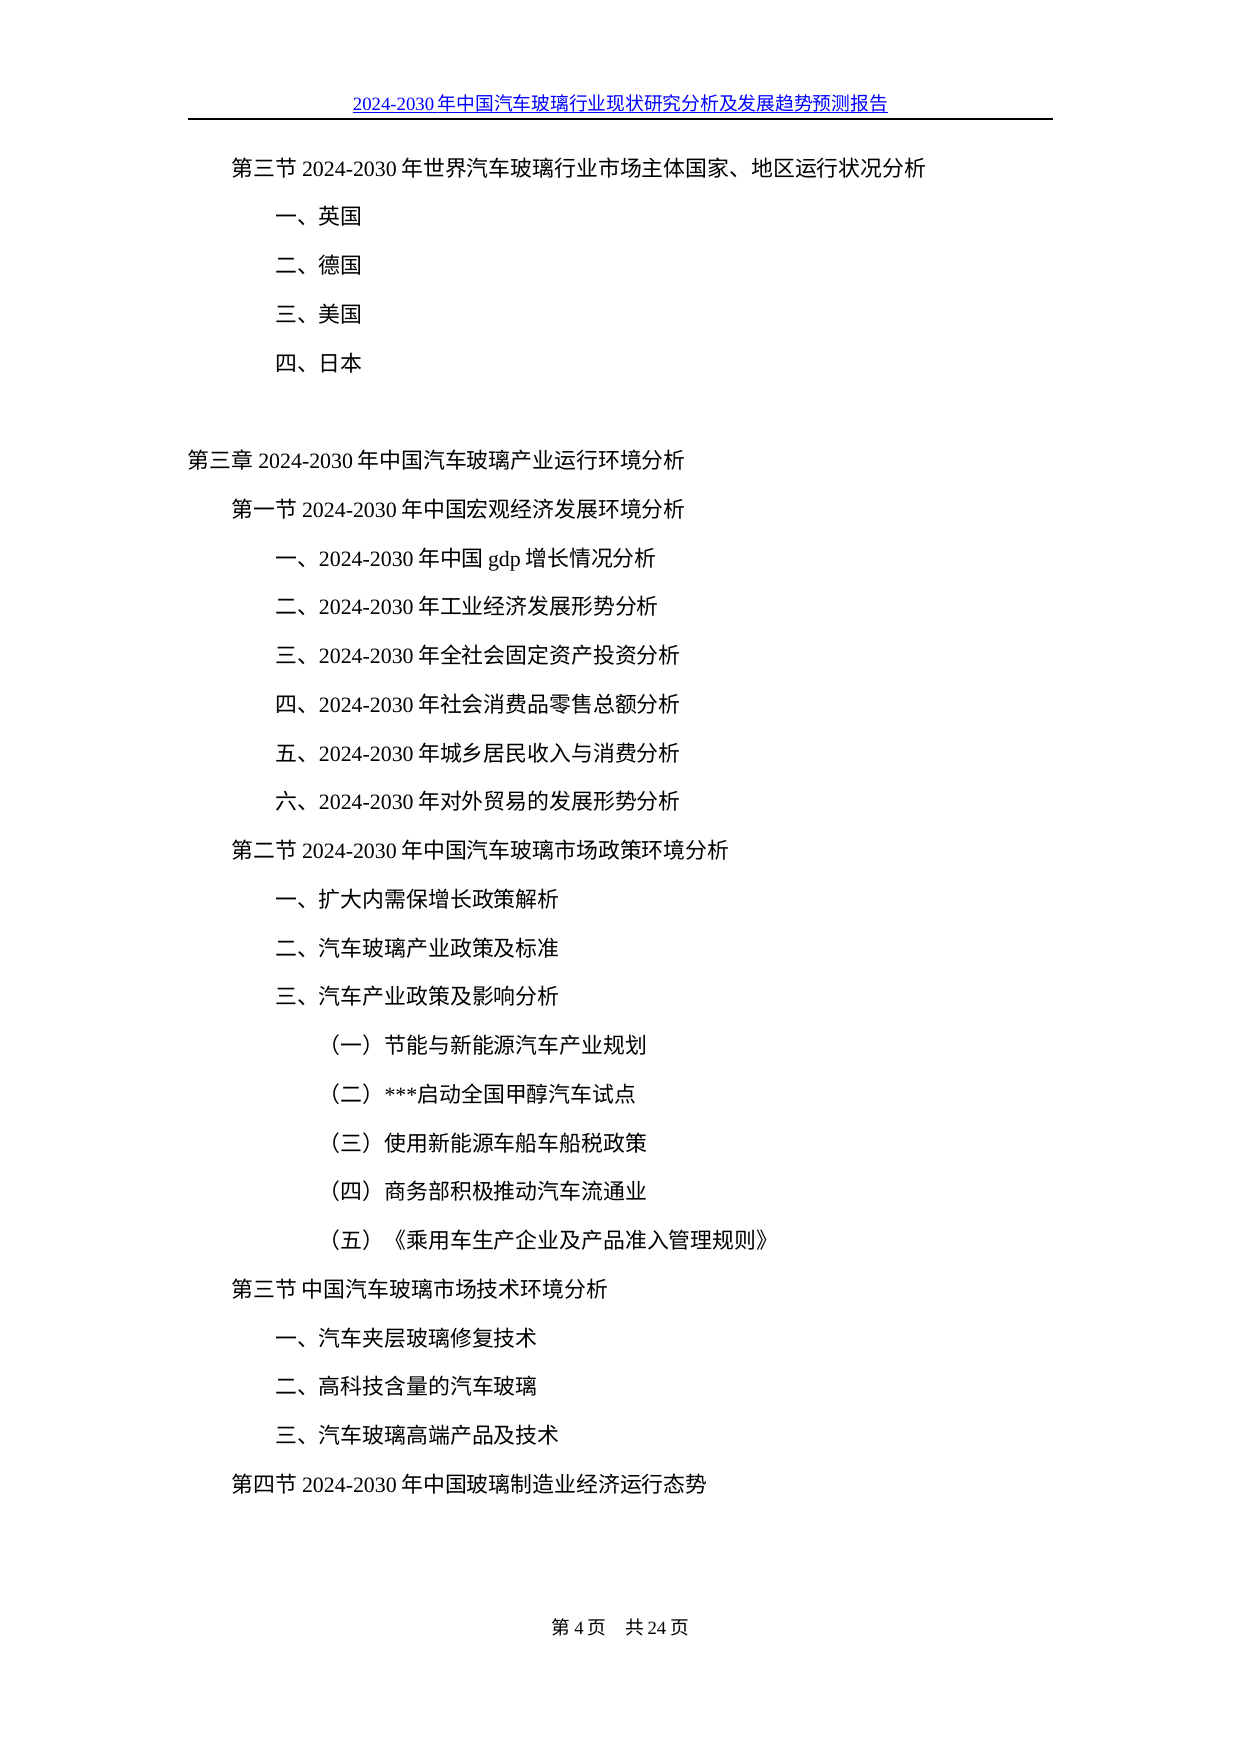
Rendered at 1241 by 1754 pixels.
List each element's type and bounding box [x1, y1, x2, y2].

text [187, 150, 1053, 1499]
